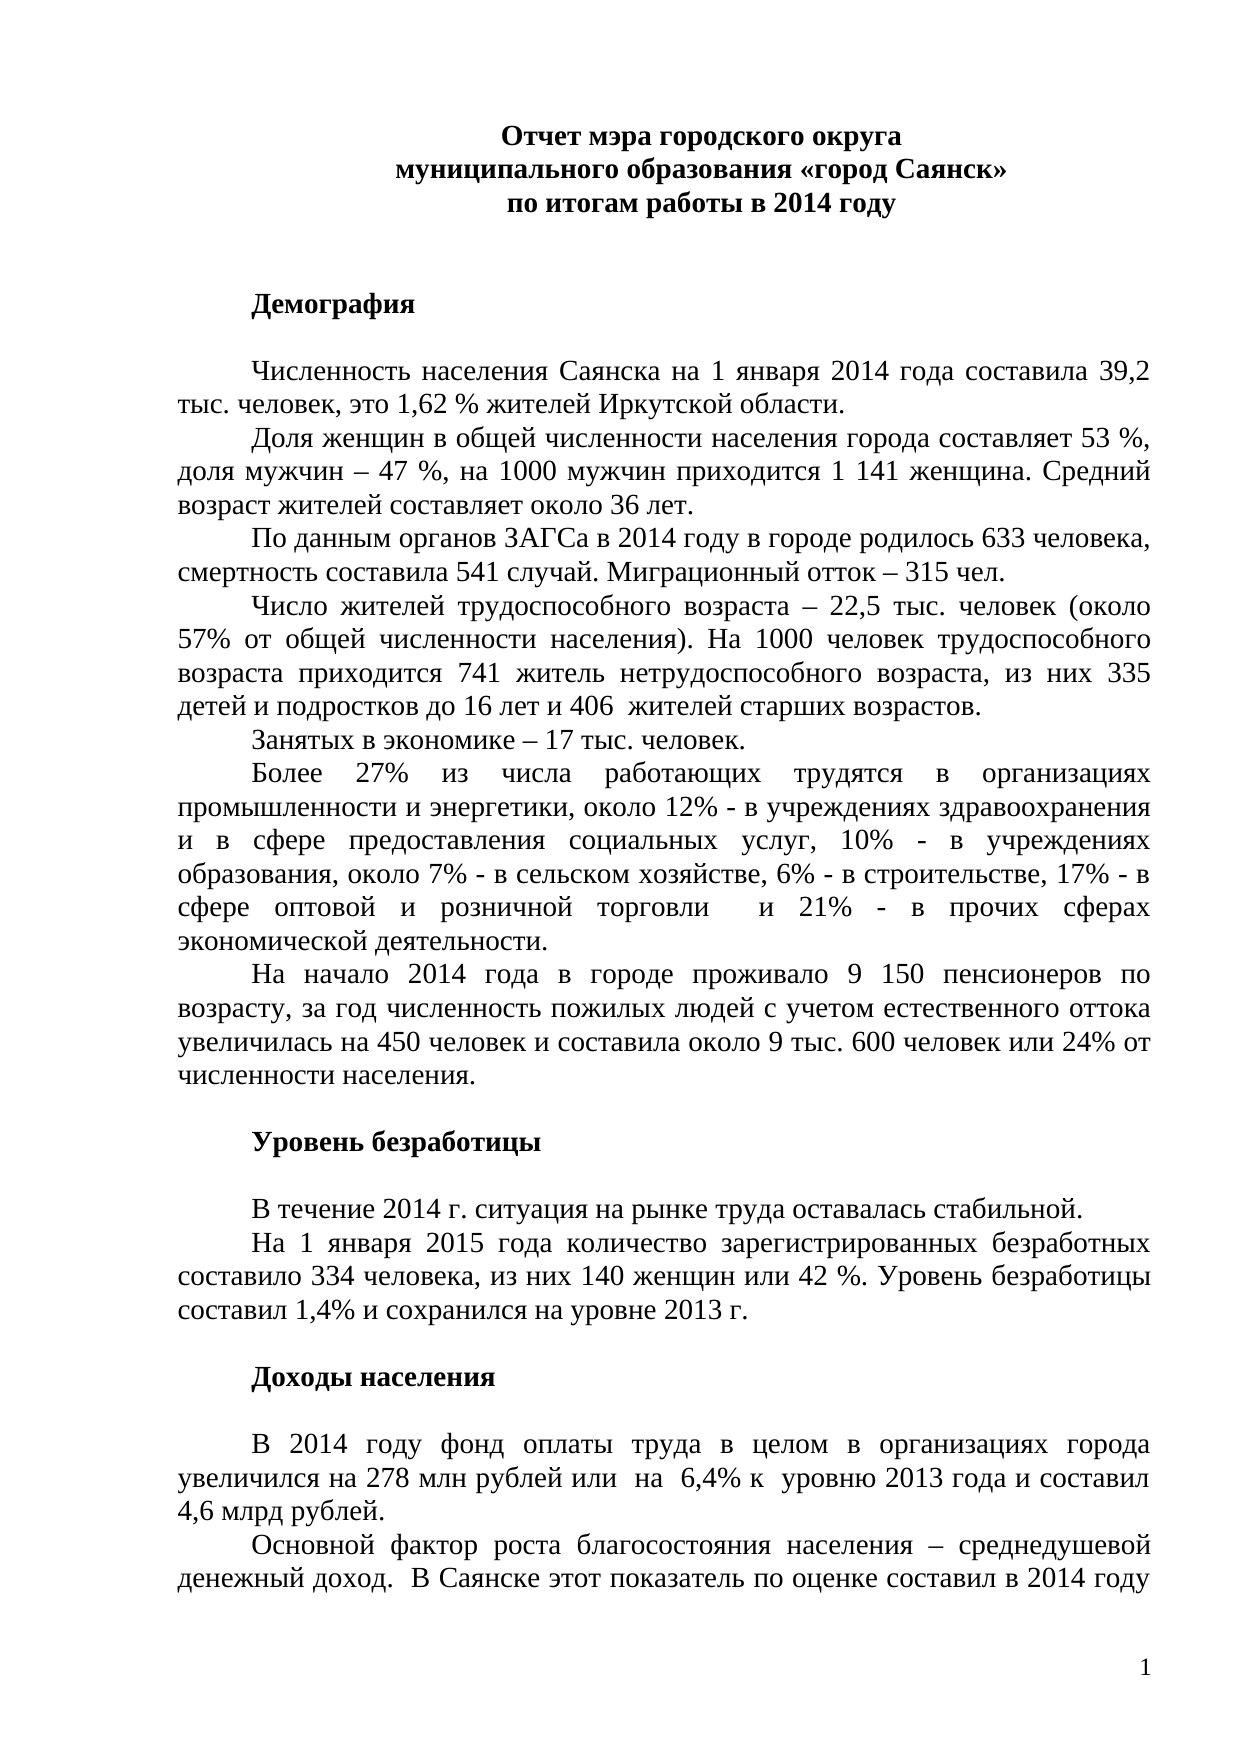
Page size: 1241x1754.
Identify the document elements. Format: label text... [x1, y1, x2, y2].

text Демография [177, 286, 1152, 319]
text Доходы населения [177, 1359, 1152, 1393]
text Отчет мэра городского округа [177, 118, 1152, 152]
text Более 27% из числа работающих трудятся в организациях промышленности и энергетики, около 12% - в учреждениях здравоохранения и в сфере предоставления социальных услуг, 10% - в учреждениях образования, около 7% - в сельском хозяйстве, 6% - в строительстве, 17% - в сфере оптовой и розничной торговли и 21% - в прочих сферах экономической деятельности. [177, 755, 1152, 957]
text На 1 января 2015 года количество зарегистрированных безработных составило 334 человека, из них 140 женщин или 42 %. Уровень безработицы составил 1,4% и сохранился на уровне 2013 г. [177, 1225, 1152, 1326]
text Занятых в экономике – 17 тыс. человек. [177, 722, 1152, 755]
text По данным органов ЗАГСа в 2014 году в городе родилось 633 человека, смертность составила 541 случай. Миграционный отток – 315 чел. [177, 521, 1152, 588]
text Численность населения Саянска на 1 января 2014 года составила 39,2 тыс. человек, это 1,62 % жителей Иркутской области. [177, 353, 1152, 420]
text Доля женщин в общей численности населения города составляет 53 %, доля мужчин – 47 %, на 1000 мужчин приходится 1 141 женщина. Средний возраст жителей составляет около 36 лет. [177, 420, 1152, 521]
text Уровень безработицы [177, 1124, 1152, 1158]
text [177, 1527, 1152, 1594]
text В 2014 году фонд оплаты труда в целом в организациях города увеличился на 278 млн рублей или на 6,4% к уровню 2013 года и составил 4,6 млрд рублей. [177, 1426, 1152, 1527]
text муниципального образования «город Саянск» [177, 152, 1152, 185]
text по итогам работы в 2014 году [177, 185, 1152, 219]
text На начало 2014 года в городе проживало 9 150 пенсионеров по возрасту, за год численность пожилых людей с учетом естественного оттока увеличилась на 450 человек и составила около 9 тыс. 600 человек или 24% от численности населения. [177, 957, 1152, 1091]
text Число жителей трудоспособного возраста – 22,5 тыс. человек (около 57% от общей численности населения). На 1000 человек трудоспособного возраста приходится 741 житель нетрудоспособного возраста, из них 335 детей и подростков до 16 лет и 406 жителей старших возрастов. [177, 588, 1152, 722]
text В течение . ситуация на рынке труда оставалась стабильной. [177, 1191, 1152, 1225]
